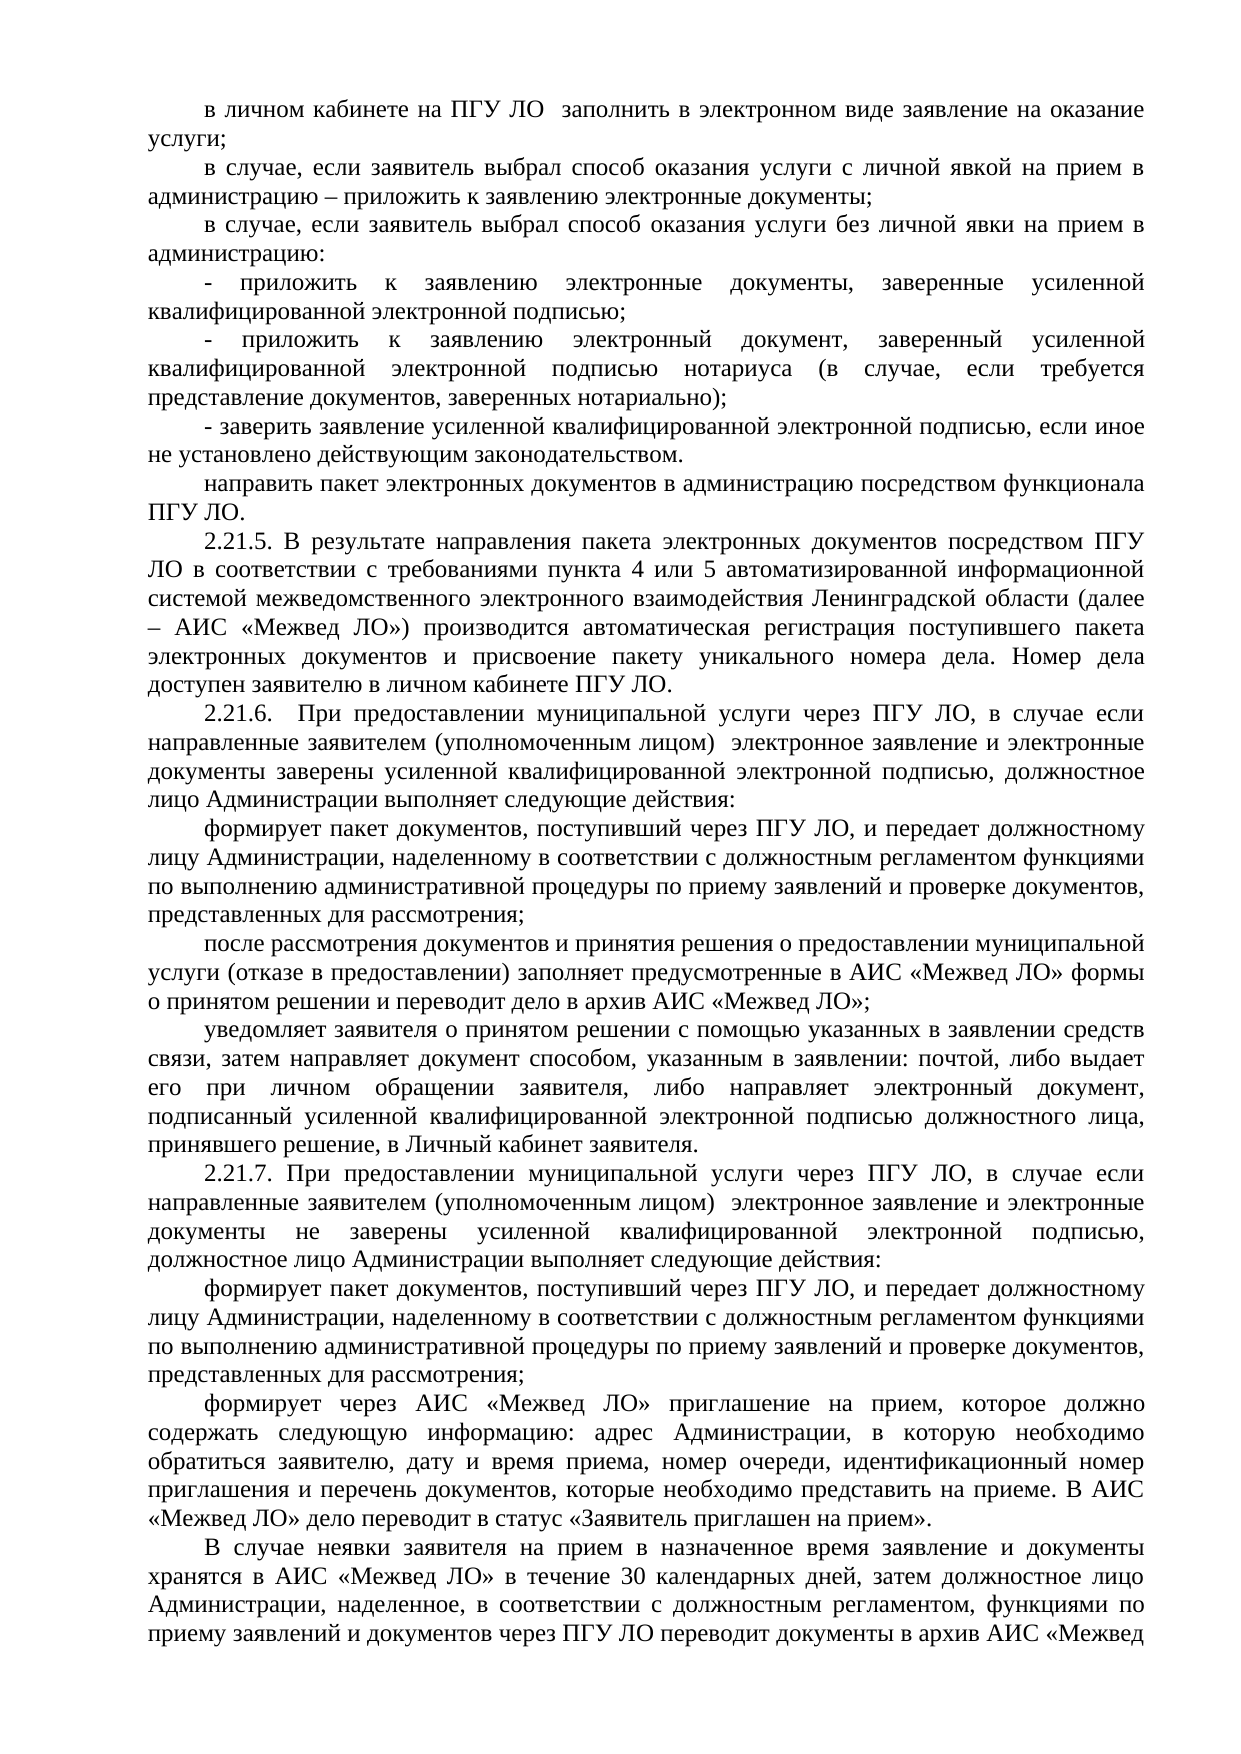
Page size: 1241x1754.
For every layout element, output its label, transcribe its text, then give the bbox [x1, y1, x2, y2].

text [148, 1532, 1146, 1647]
text в личном кабинете на ПГУ ЛО заполнить в электронном виде заявление на оказание услуги; [148, 94, 1146, 152]
text в случае, если заявитель выбрал способ оказания услуги без личной явки на прием в администрацию: [148, 209, 1146, 267]
text 2.21.7. При предоставлении муниципальной услуги через ПГУ ЛО, в случае если направленные заявителем (уполномоченным лицом) электронное заявление и электронные документы не заверены усиленной квалифицированной электронной подписью, должностное лицо Администрации выполняет следующие действия: [148, 1158, 1146, 1273]
text 2.21.5. В результате направления пакета электронных документов посредством ПГУ ЛО в соответствии с требованиями пункта 4 или 5 автоматизированной информационной системой межведомственного электронного взаимодействия Ленинградской области (далее – АИС «Межвед ЛО») производится автоматическая регистрация поступившего пакета электронных документов и присвоение пакету уникального номера дела. Номер дела доступен заявителю в личном кабинете ПГУ ЛО. [148, 526, 1146, 698]
text - приложить к заявлению электронный документ, заверенный усиленной квалифицированной электронной подписью нотариуса (в случае, если требуется представление документов, заверенных нотариально); [148, 324, 1146, 411]
text формирует пакет документов, поступивший через ПГУ ЛО, и передает должностному лицу Администрации, наделенному в соответствии с должностным регламентом функциями по выполнению административной процедуры по приему заявлений и проверке документов, представленных для рассмотрения; [148, 1273, 1146, 1388]
text направить пакет электронных документов в администрацию посредством функционала ПГУ ЛО. [148, 468, 1146, 526]
text уведомляет заявителя о принятом решении с помощью указанных в заявлении средств связи, затем направляет документ способом, указанным в заявлении: почтой, либо выдает его при личном обращении заявителя, либо направляет электронный документ, подписанный усиленной квалифицированной электронной подписью должностного лица, принявшего решение, в Личный кабинет заявителя. [148, 1014, 1146, 1158]
text - приложить к заявлению электронные документы, заверенные усиленной квалифицированной электронной подписью; [148, 267, 1146, 324]
text - заверить заявление усиленной квалифицированной электронной подписью, если иное не установлено действующим законодательством. [148, 411, 1146, 468]
text формирует через АИС «Межвед ЛО» приглашение на прием, которое должно содержать следующую информацию: адрес Администрации, в которую необходимо обратиться заявителю, дату и время приема, номер очереди, идентификационный номер приглашения и перечень документов, которые необходимо представить на приеме. В АИС «Межвед ЛО» дело переводит в статус «Заявитель приглашен на прием». [148, 1388, 1146, 1532]
text 2.21.6. При предоставлении муниципальной услуги через ПГУ ЛО, в случае если направленные заявителем (уполномоченным лицом) электронное заявление и электронные документы заверены усиленной квалифицированной электронной подписью, должностное лицо Администрации выполняет следующие действия: [148, 698, 1146, 813]
text после рассмотрения документов и принятия решения о предоставлении муниципальной услуги (отказе в предоставлении) заполняет предусмотренные в АИС «Межвед ЛО» формы о принятом решении и переводит дело в архив АИС «Межвед ЛО»; [148, 928, 1146, 1014]
text формирует пакет документов, поступивший через ПГУ ЛО, и передает должностному лицу Администрации, наделенному в соответствии с должностным регламентом функциями по выполнению административной процедуры по приему заявлений и проверке документов, представленных для рассмотрения; [148, 813, 1146, 928]
text в случае, если заявитель выбрал способ оказания услуги с личной явкой на прием в администрацию – приложить к заявлению электронные документы; [148, 152, 1146, 209]
